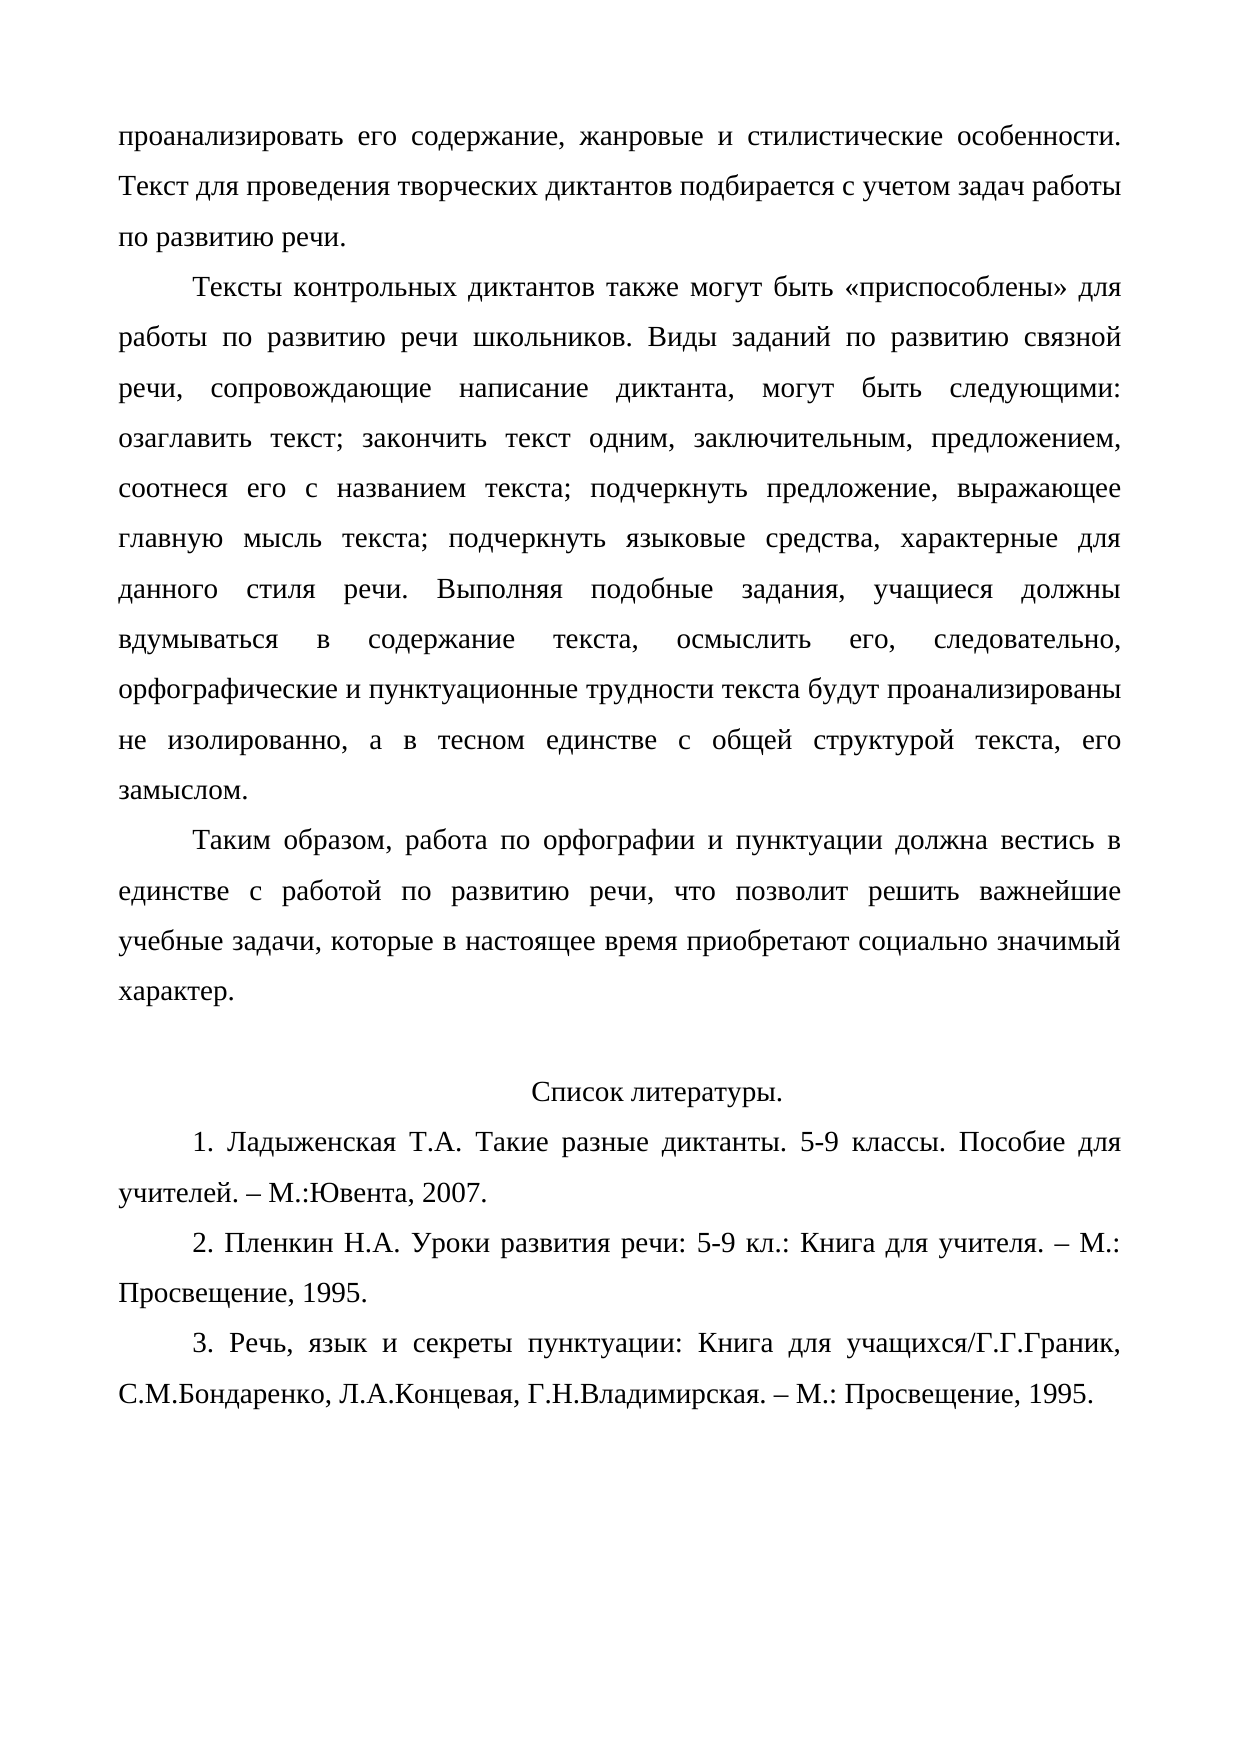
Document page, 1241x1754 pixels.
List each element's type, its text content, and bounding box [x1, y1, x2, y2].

text 3. Речь, язык и секреты пунктуации: Книга для учащихся/Г.Г.Граник, С.М.Бондаренко, Л.А.Концевая, Г.Н.Владимирская. – М.: Просвещение, 1995. [118, 1326, 1122, 1409]
text Таким образом, работа по орфографии и пунктуации должна вестись в единстве с работой по развитию речи, что позволит решить важнейшие учебные задачи, которые в настоящее время приобретают социально значимый характер. [118, 822, 1122, 1007]
text 1. Ладыженская Т.А. Такие разные диктанты. 5-9 классы. Пособие для учителей. – М.:Ювента, 2007. [118, 1124, 1122, 1208]
text Список литературы. [118, 1074, 1122, 1108]
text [118, 118, 1122, 252]
text 2. Пленкин Н.А. Уроки развития речи: 5-9 кл.: Книга для учителя. – М.: Просвещение, 1995. [118, 1225, 1122, 1309]
text Тексты контрольных диктантов также могут быть «приспособлены» для работы по развитию речи школьников. Виды заданий по развитию связной речи, сопровождающие написание диктанта, могут быть следующими: озаглавить текст; закончить текст одним, заключительным, предложением, соотнеся его с названием текста; подчеркнуть предложение, выражающее главную мысль текста; подчеркнуть языковые средства, характерные для данного стиля речи. Выполняя подобные задания, учащиеся должны вдумываться в содержание текста, осмыслить его, следовательно, орфографические и пунктуационные трудности текста будут проанализированы не изолированно, а в тесном единстве с общей структурой текста, его замыслом. [118, 269, 1122, 806]
